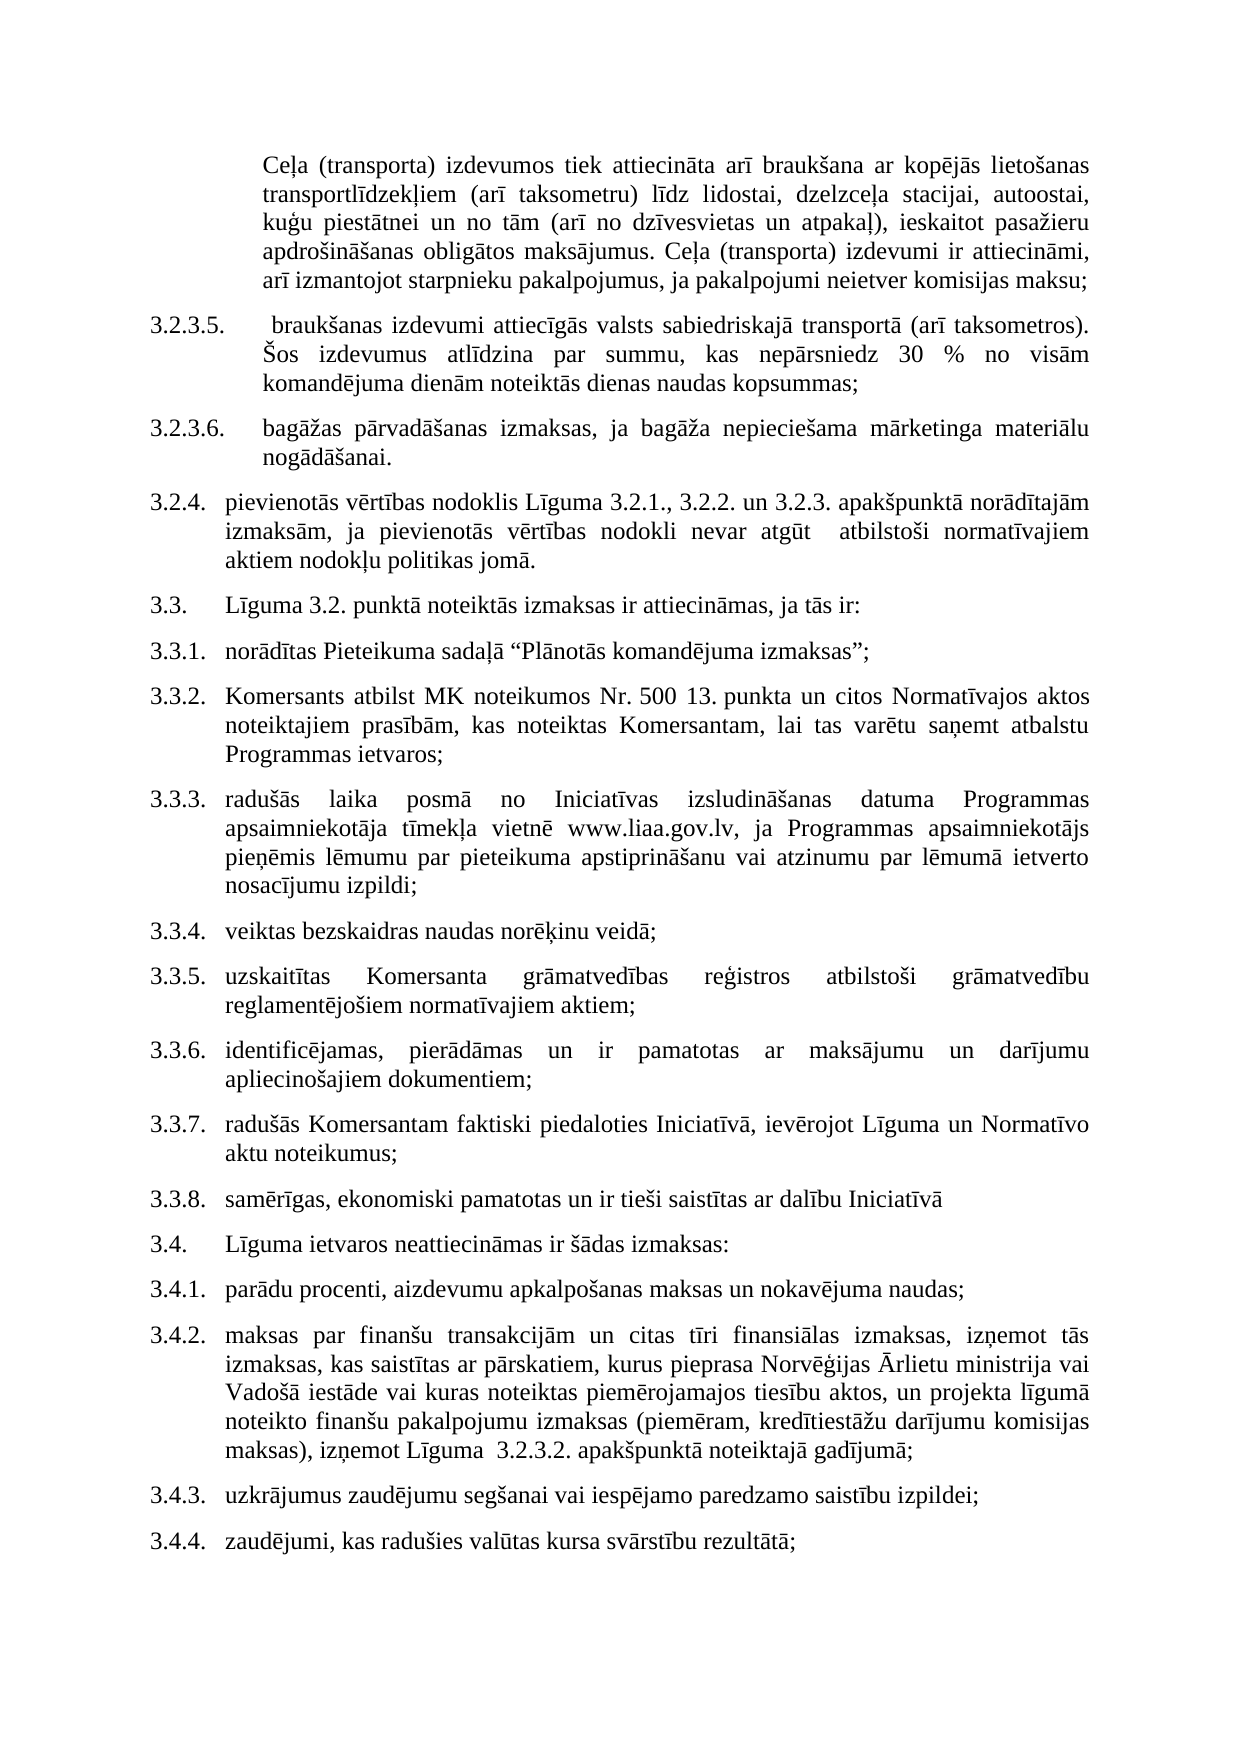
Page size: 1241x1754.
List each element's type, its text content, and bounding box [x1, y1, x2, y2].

list Komersants atbilst MK noteikumos Nr. 500 13. punkta un citos Normatīvajos aktos noteiktajiem prasībām, kas noteiktas Komersantam, lai tas varētu saņemt atbalstu Programmas ietvaros; [150, 681, 1090, 767]
list identificējamas, pierādāmas un ir pamatotas ar maksājumu un darījumu apliecinošajiem dokumentiem; [150, 1035, 1090, 1093]
list uzskaitītas Komersanta grāmatvedības reģistros atbilstoši grāmatvedību reglamentējošiem normatīvajiem aktiem; [150, 961, 1090, 1019]
list Līguma 3.2. punktā noteiktās izmaksas ir attiecināmas, ja tās ir: [150, 590, 1090, 619]
list braukšanas izdevumi attiecīgās valsts sabiedriskajā transportā (arī taksometros). Šos izdevumus atlīdzina par summu, kas nepārsniedz 30 % no visām komandējuma dienām noteiktās dienas naudas kopsummas; [150, 310, 1090, 397]
list uzkrājumus zaudējumu segšanai vai iespējamo paredzamo saistību izpildei; [150, 1480, 1090, 1509]
list radušās Komersantam faktiski piedaloties Iniciatīvā, ievērojot Līguma un Normatīvo aktu noteikumus; [150, 1109, 1090, 1167]
list radušās laika posmā no Iniciatīvas izsludināšanas datuma Programmas apsaimniekotāja tīmekļa vietnē www.liaa.gov.lv, ja Programmas apsaimniekotājs pieņēmis lēmumu par pieteikuma apstiprināšanu vai atzinumu par lēmumā ietverto nosacījumu izpildi; [150, 784, 1090, 899]
list pievienotās vērtības nodoklis Līguma 3.2.1., 3.2.2. un 3.2.3. apakšpunktā norādītajām izmaksām, ja pievienotās vērtības nodokli nevar atgūt atbilstoši normatīvajiem aktiem nodokļu politikas jomā. [150, 487, 1090, 574]
list samērīgas, ekonomiski pamatotas un ir tieši saistītas ar dalību Iniciatīvā [150, 1184, 1090, 1212]
list zaudējumi, kas radušies valūtas kursa svārstību rezultātā; [150, 1526, 1090, 1554]
list veiktas bezskaidras naudas norēķinu veidā; [150, 916, 1090, 944]
list norādītas Pieteikuma sadaļā “Plānotās komandējuma izmaksas”; [150, 636, 1090, 664]
list maksas par finanšu transakcijām un citas tīri finansiālas izmaksas, izņemot tās izmaksas, kas saistītas ar pārskatiem, kurus pieprasa Norvēģijas Ārlietu ministrija vai Vadošā iestāde vai kuras noteiktas piemērojamajos tiesību aktos, un projekta līgumā noteikto finanšu pakalpojumu izmaksas (piemēram, kredītiestāžu darījumu komisijas maksas), izņemot Līguma 3.2.3.2. apakšpunktā noteiktajā gadījumā; [150, 1320, 1090, 1464]
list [150, 150, 1090, 294]
list Līguma ietvaros neattiecināmas ir šādas izmaksas: [150, 1229, 1090, 1258]
list bagāžas pārvadāšanas izmaksas, ja bagāža nepieciešama mārketinga materiālu nogādāšanai. [150, 413, 1090, 471]
list parādu procenti, aizdevumu apkalpošanas maksas un nokavējuma naudas; [150, 1274, 1090, 1303]
